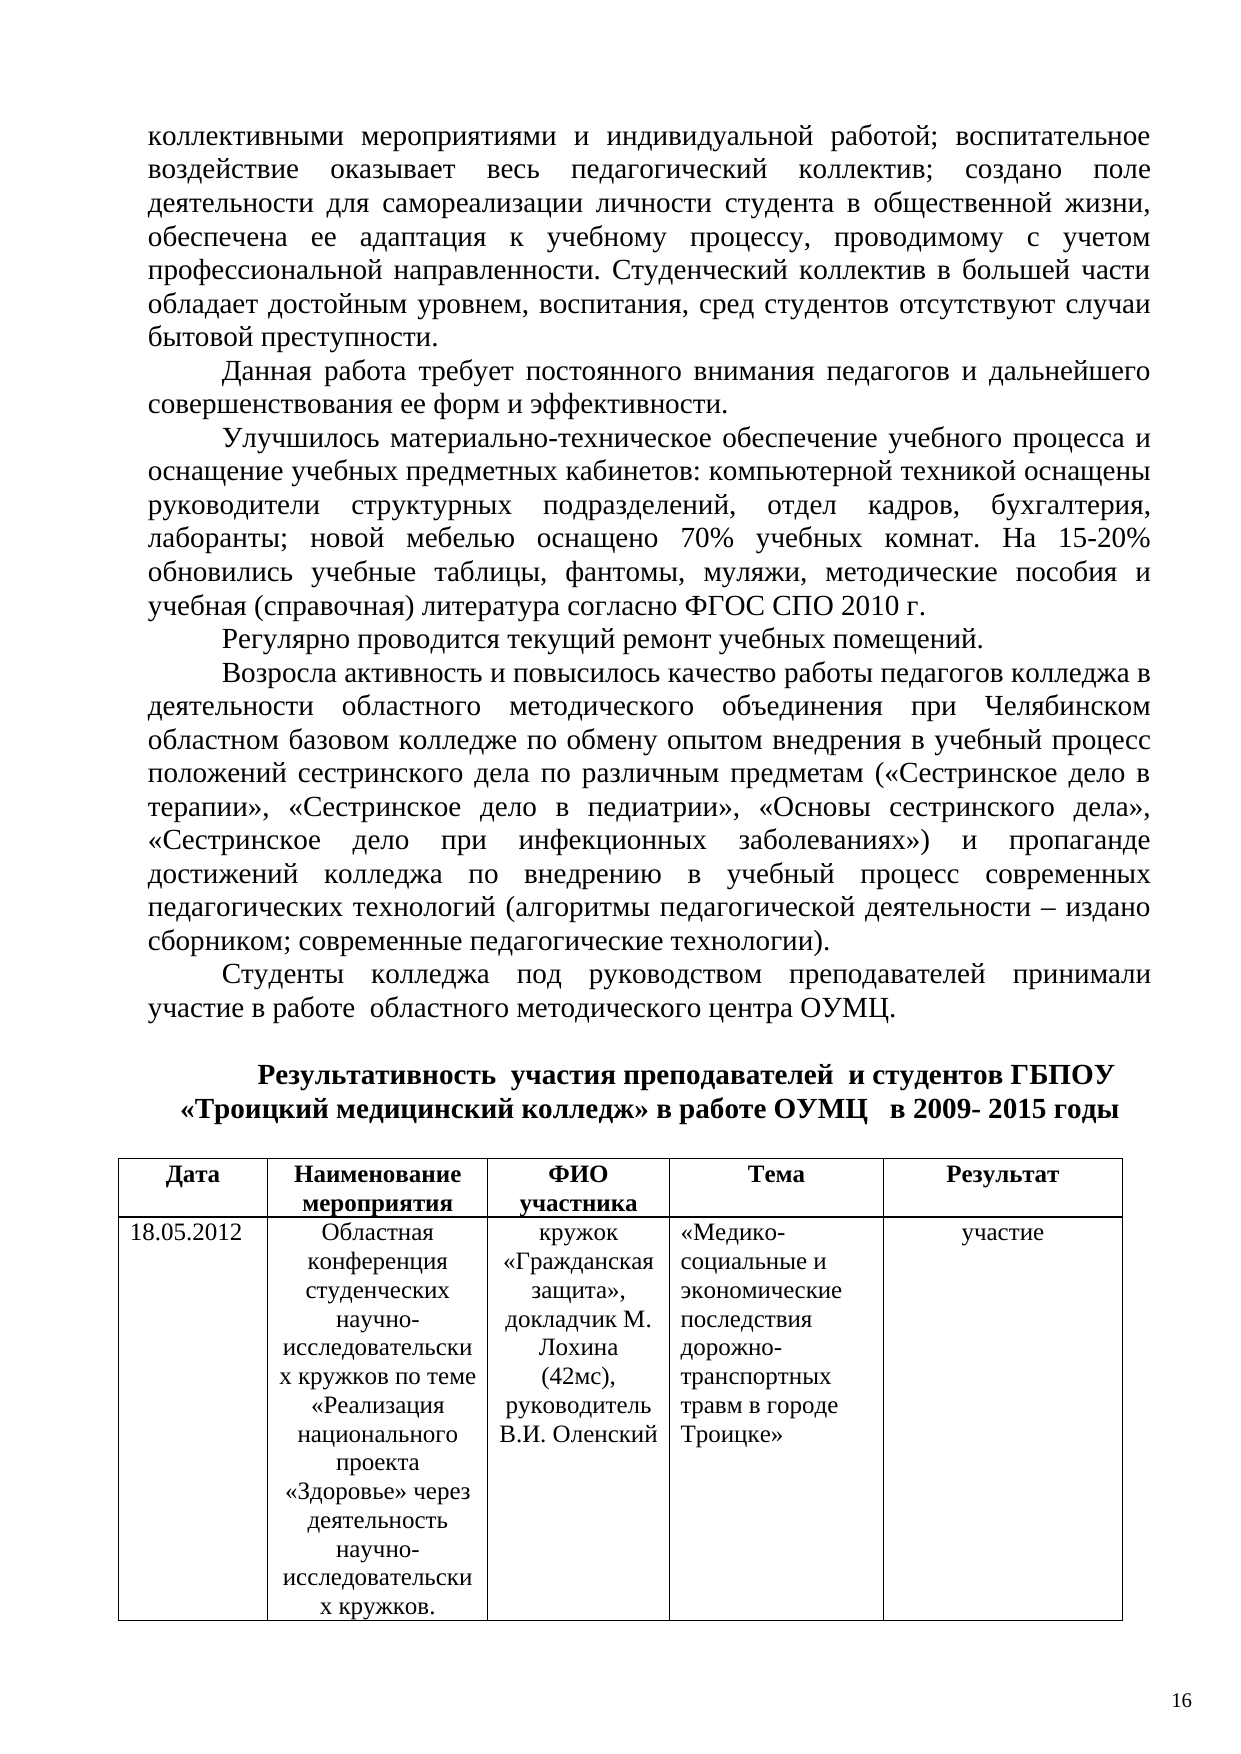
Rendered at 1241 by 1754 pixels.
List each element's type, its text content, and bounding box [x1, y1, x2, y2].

table_cell Областная конференция студенческих научно- исследовательских кружков по теме «Реализация национального проекта «Здоровье» через деятельность научно- исследовательских кружков. [268, 1218, 487, 1620]
text Студенты колледжа под руководством преподавателей принимали участие в работе областного методического центра ОУМЦ. [148, 957, 1152, 1024]
text Данная работа требует постоянного внимания педагогов и дальнейшего совершенствования ее форм и эффективности. [148, 353, 1152, 420]
table_cell участие [884, 1218, 1122, 1620]
table_cell кружок «Гражданская защита», докладчик М. Лохина (42мс), руководитель В.И. Оленский [488, 1218, 669, 1620]
text Улучшилось материально-техническое обеспечение учебного процесса и оснащение учебных предметных кабинетов: компьютерной техникой оснащены руководители структурных подразделений, отдел кадров, бухгалтерия, лаборанты; новой мебелью оснащено 70% учебных комнат. На 15-20% обновились учебные таблицы, фантомы, муляжи, методические пособия и учебная (справочная) литература согласно ФГОС СПО 2010 г. [148, 420, 1152, 621]
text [148, 118, 1152, 353]
text Регулярно проводится текущий ремонт учебных помещений. [148, 621, 1152, 655]
table_header ФИО участника [488, 1159, 669, 1216]
text Результативность участия преподавателей и студентов ГБПОУ «Троицкий медицинский колледж» в работе ОУМЦ в 2009- 2015 годы [148, 1057, 1152, 1124]
text Возросла активность и повысилось качество работы педагогов колледжа в деятельности областного методического объединения при Челябинском областном базовом колледже по обмену опытом внедрения в учебный процесс положений сестринского дела по различным предметам («Сестринское дело в терапии», «Сестринское дело в педиатрии», «Основы сестринского дела», «Сестринское дело при инфекционных заболеваниях») и пропаганде достижений колледжа по внедрению в учебный процесс современных педагогических технологий (алгоритмы педагогической деятельности – издано сборником; современные педагогические технологии). [148, 655, 1152, 957]
table_header Дата [119, 1159, 267, 1216]
table_cell «Медико-социальные и экономические последствия дорожно-транспортных травм в городе Троицке» [670, 1218, 883, 1620]
table_cell 18.05.2012 [119, 1218, 267, 1620]
table_header Результат [884, 1159, 1122, 1216]
table_header Наименование мероприятия [268, 1159, 487, 1216]
table_header Тема [670, 1159, 883, 1216]
